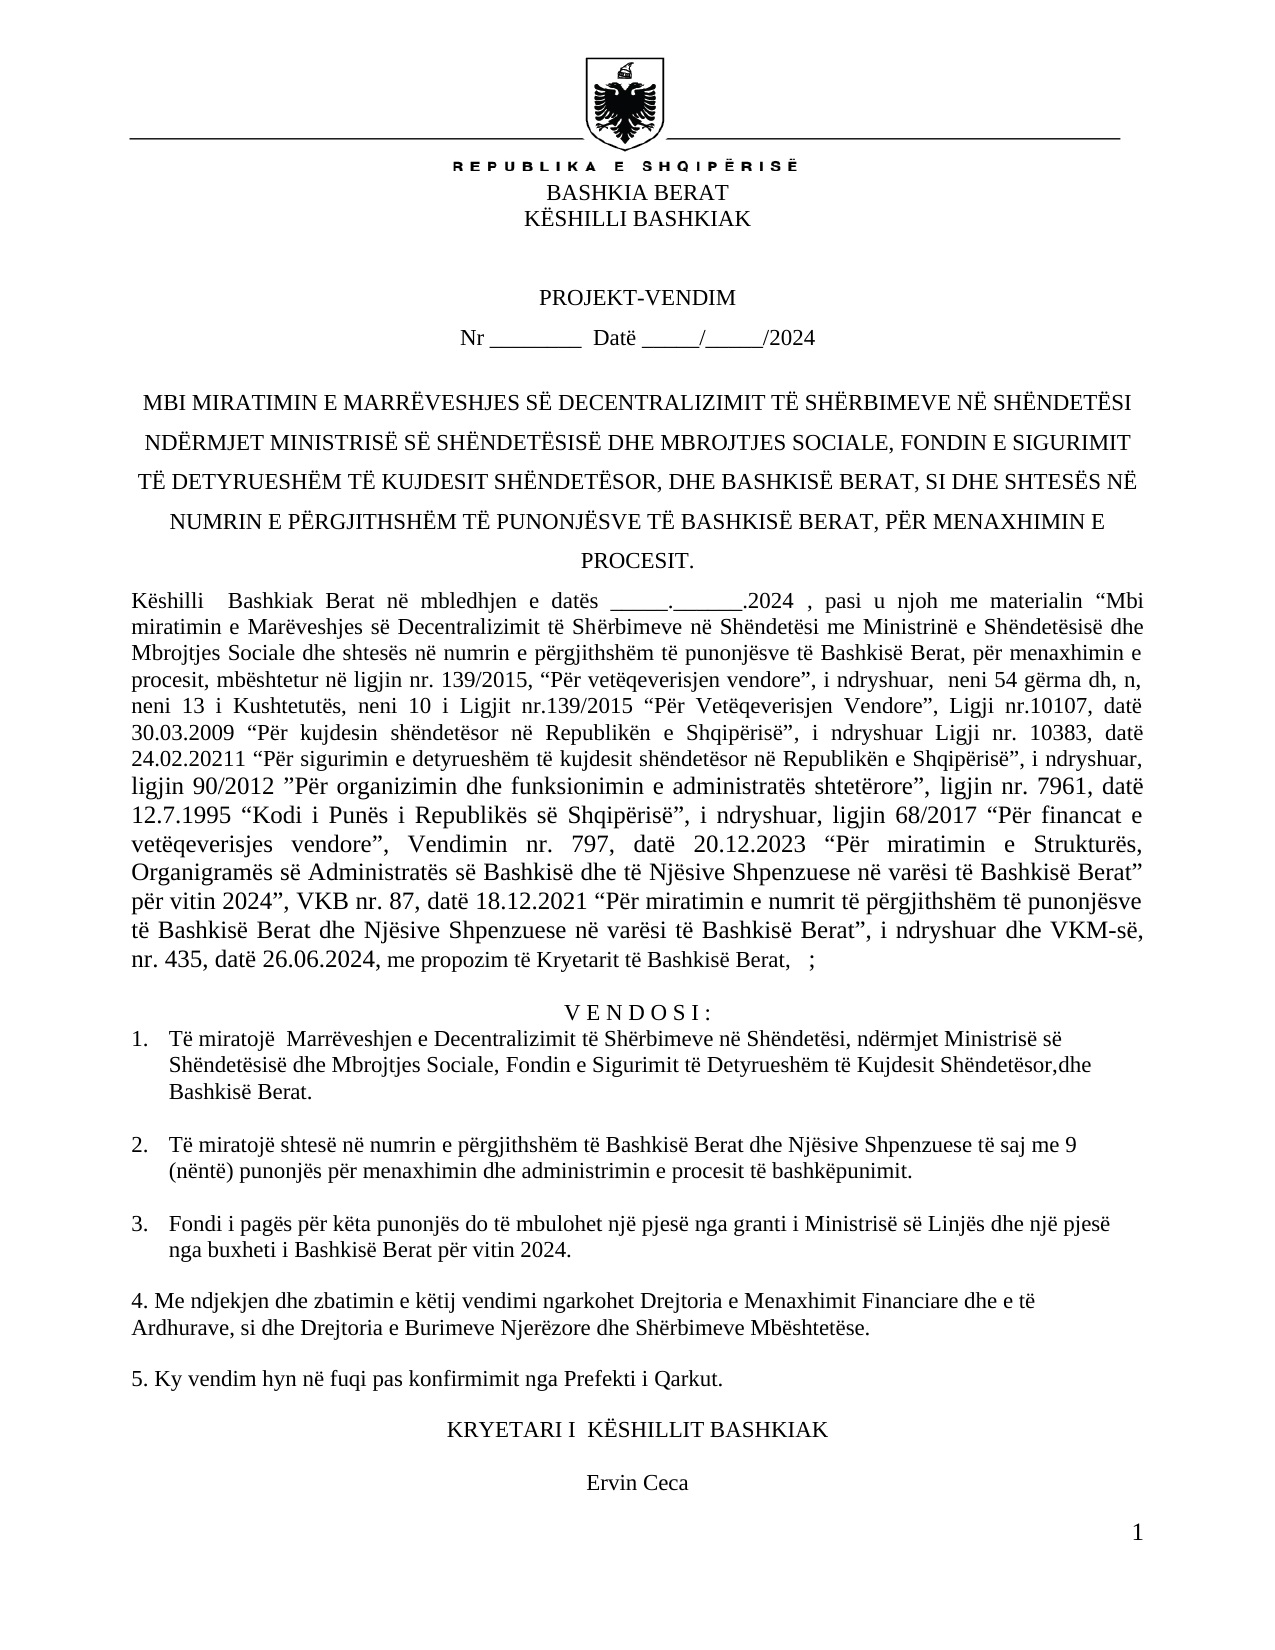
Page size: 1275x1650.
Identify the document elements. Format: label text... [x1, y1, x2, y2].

text 4. Me ndjekjen dhe zbatimin e këtij vendimi ngarkohet Drejtoria e Menaxhimit Financiare dhe e të Ardhurave, si dhe Drejtoria e Burimeve Njerëzore dhe Shërbimeve Mbështetëse. [131, 1287, 1144, 1340]
list Të miratojë shtesë në numrin e përgjithshëm të Bashkisë Berat dhe Njësive Shpenzuese të saj me 9 (nëntë) punonjës për menaxhimin dhe administrimin e procesit të bashkëpunimit. [131, 1131, 1144, 1183]
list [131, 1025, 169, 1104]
text MBI MIRATIMIN E MARRËVESHJES SË DECENTRALIZIMIT TË SHËRBIMEVE NË SHËNDETËSI NDËRMJET MINISTRISË SË SHËNDETËSISË DHE MBROJTJES SOCIALE, FONDIN E SIGURIMIT TË DETYRUESHËM TË KUJDESIT SHËNDETËSOR, DHE BASHKISË BERAT, SI DHE SHTESËS NË NUMRIN E PËRGJITHSHËM TË PUNONJËSVE TË BASHKISË BERAT, PËR MENAXHIMIN E PROCESIT. [131, 389, 1144, 574]
text V E N D O S I : [131, 999, 1144, 1025]
list Të miratojë Marrëveshjen e Decentralizimit të Shërbimeve në Shëndetësi, ndërmjet Ministrisë së Shëndetësisë dhe Mbrojtjes Sociale, Fondin e Sigurimit të Detyrueshëm të Kujdesit Shëndetësor,dhe Bashkisë Berat. [313, 1025, 1144, 1104]
text Ervin Ceca [131, 1469, 1144, 1496]
text Këshilli Bashkiak Berat në mbledhjen e datës _____.______.2024 , pasi u njoh me materialin “Mbi miratimin e Marëveshjes së Decentralizimit të Shërbimeve në Shëndetësi me Ministrinë e Shëndetësisë dhe Mbrojtjes Sociale dhe shtesës në numrin e përgjithshëm të punonjësve të Bashkisë Berat, për menaxhimin e procesit, mbështetur në ligjin nr. 139/2015, “Për vetëqeverisjen vendore”, i ndryshuar, neni 54 gërma dh, n, neni 13 i Kushtetutës, neni 10 i Ligjit nr.139/2015 “Për Vetëqeverisjen Vendore”, Ligji nr.10107, datë 30.03.2009 “Për kujdesin shëndetësor në Republikën e Shqipërisë”, i ndryshuar Ligji nr. 10383, datë 24.02.20211 “Për sigurimin e detyrueshëm të kujdesit shëndetësor në Republikën e Shqipërisë”, i ndryshuar, ligjin 90/2012 ”Për organizimin dhe funksionimin e administratës shtetërore”, ligjin nr. 7961, datë 12.7.1995 “Kodi i Punës i Republikës së Shqipërisë”, i ndryshuar, ligjin 68/2017 “Për financat e vetëqeverisjes vendore”, Vendimin nr. 797, datë 20.12.2023 “Për miratimin e Strukturës, Organigramës së Administratës së Bashkisë dhe të Njësive Shpenzuese në varësi të Bashkisë Berat” për vitin 2024”, VKB nr. 87, datë 18.12.2021 “Për miratimin e numrit të përgjithshëm të punonjësve të Bashkisë Berat dhe Njësive Shpenzuese në varësi të Bashkisë Berat”, i ndryshuar dhe VKM-së, nr. 435, datë 26.06.2024, me propozim të Kryetarit të Bashkisë Berat, ; [131, 587, 1144, 972]
text KËSHILLI BASHKIAK [131, 205, 1144, 231]
text 5. Ky vendim hyn në fuqi pas konfirmimit nga Prefekti i Qarkut. [131, 1365, 1144, 1391]
text KRYETARI I KËSHILLIT BASHKIAK [131, 1416, 1144, 1443]
list Nr ________ Datë _____/_____/2024 [131, 323, 1144, 350]
list PROJEKT-VENDIM [131, 284, 1144, 310]
text BASHKIA BERAT [131, 179, 1144, 205]
list Fondi i pagës për këta punonjës do të mbulohet një pjesë nga granti i Ministrisë së Linjës dhe një pjesë nga buxheti i Bashkisë Berat për vitin 2024. [131, 1210, 1144, 1262]
picture [47, 14, 1202, 178]
